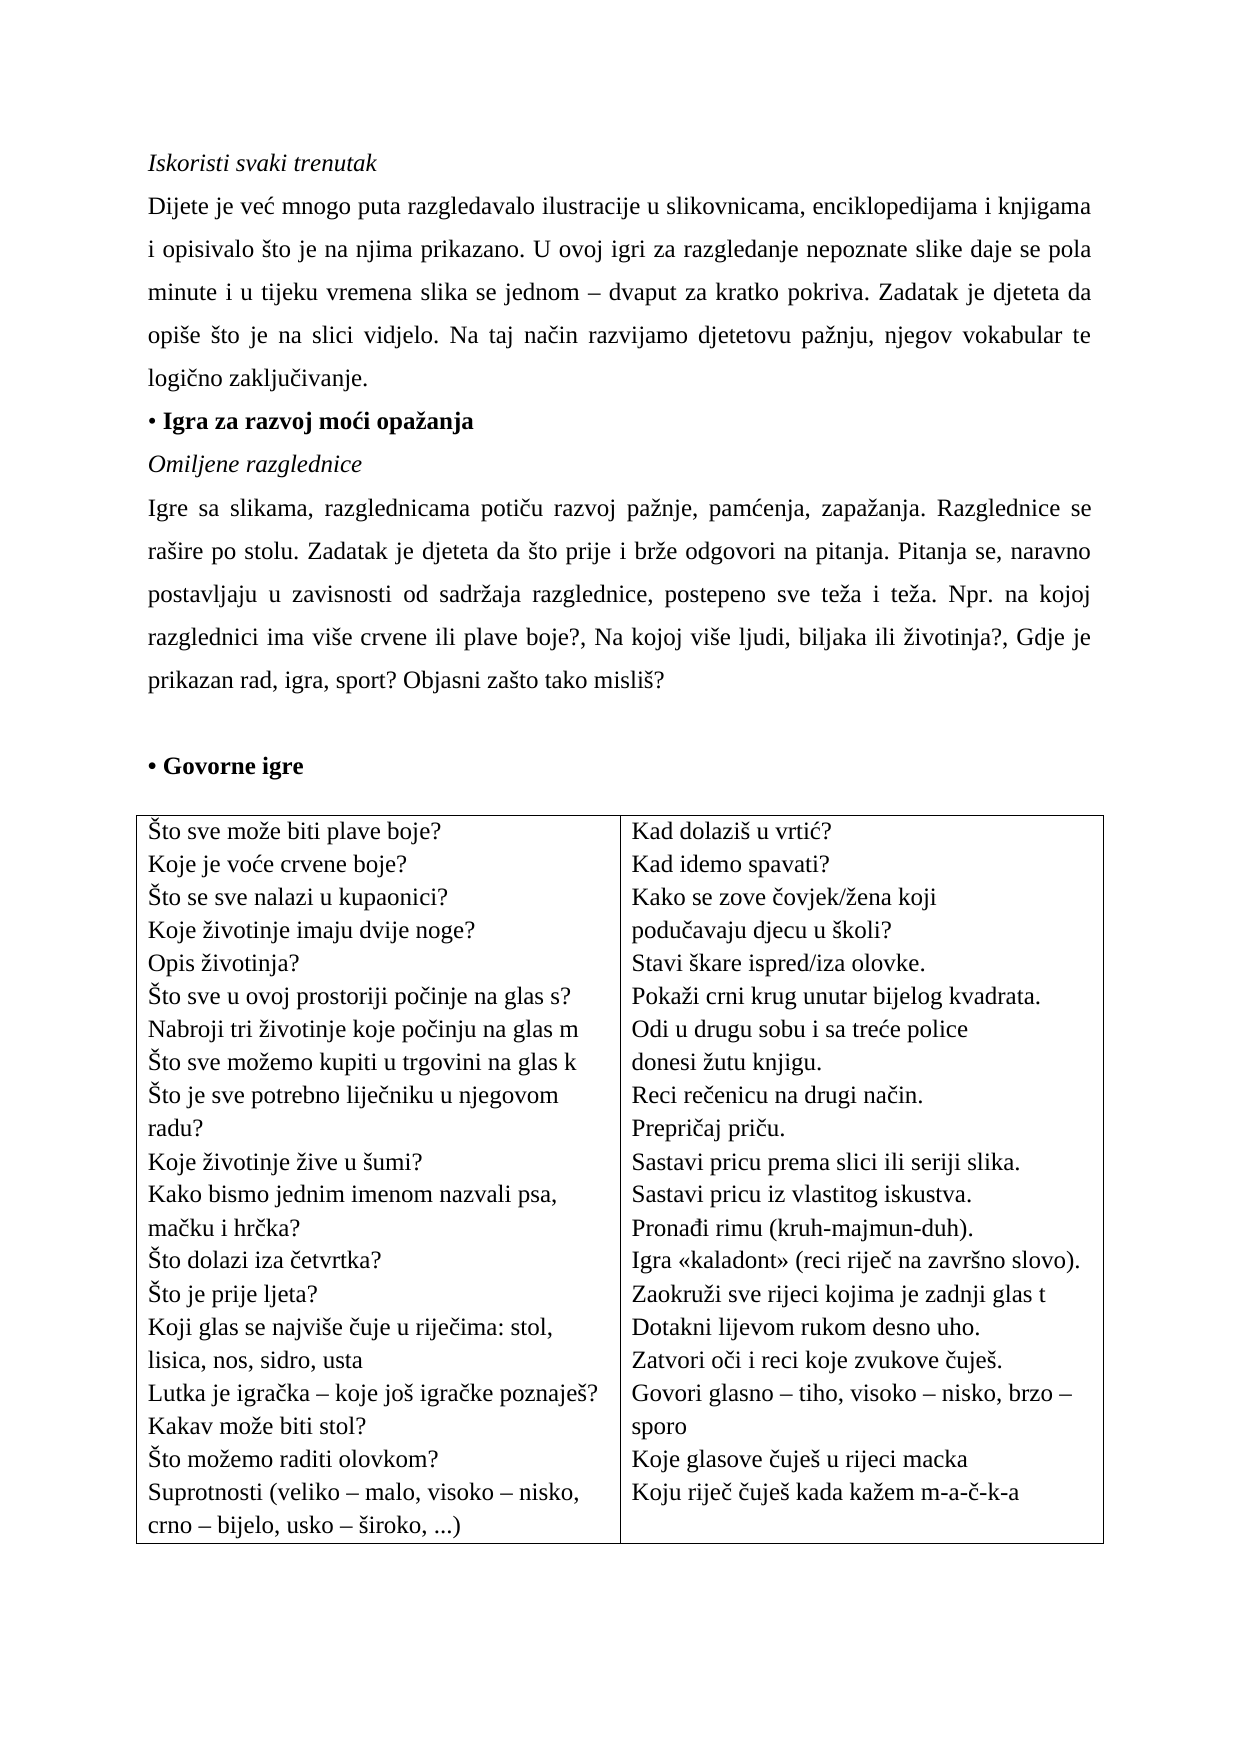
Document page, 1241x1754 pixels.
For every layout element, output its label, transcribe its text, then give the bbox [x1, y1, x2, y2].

text Iskoristi svaki trenutak [148, 148, 1093, 176]
text Igre sa slikama, razglednicama potiču razvoj pažnje, pamćenja, zapažanja. Razglednice se rašire po stolu. Zadatak je djeteta da što prije i brže odgovori na pitanja. Pitanja se, naravno postavljaju u zavisnosti od sadržaja razglednice, postepeno sve teža i teža. Npr. na kojoj razglednici ima više crvene ili plave boje?, Na kojoj više ljudi, biljaka ili životinja?, Gdje je prikazan rad, igra, sport? Objasni zašto tako misliš? [148, 493, 1093, 694]
text Dijete je već mnogo puta razgledavalo ilustracije u slikovnicama, enciklopedijama i knjigama i opisivalo što je na njima prikazano. U ovoj igri za razgledanje nepoznate slike daje se pola minute i u tijeku vremena slika se jednom – dvaput za kratko pokriva. Zadatak je djeteta da opiše što je na slici vidjelo. Na taj način razvijamo djetetovu pažnju, njegov vokabular te logično zaključivanje. [148, 191, 1093, 392]
table_header Kad dolaziš u vrtić? Kad idemo spavati? Kako se zove čovjek/žena koji podučavaju djecu u školi? Stavi škare ispred/iza olovke. Pokaži crni krug unutar bijelog kvadrata. Odi u drugu sobu i sa treće police donesi žutu knjigu. Reci rečenicu na drugi način. Prepričaj priču. Sastavi pricu prema slici ili seriji slika. Sastavi pricu iz vlastitog iskustva. Pronađi rimu (kruh-majmun-duh). Igra «kaladont» (reci riječ na završno slovo). Zaokruži sve rijeci kojima je zadnji glas t Dotakni lijevom rukom desno uho. Zatvori oči i reci koje zvukove čuješ. Govori glasno – tiho, visoko – nisko, brzo – sporo Koje glasove čuješ u rijeci macka Koju riječ čuješ kada kažem m-a-č-k-a [621, 816, 1103, 1542]
text • Igra za razvoj moći opažanja [148, 406, 1093, 435]
text Omiljene razglednice [148, 449, 1093, 478]
table_header Što sve može biti plave boje? Koje je voće crvene boje? Što se sve nalazi u kupaonici? Koje životinje imaju dvije noge? Opis životinja? Što sve u ovoj prostoriji počinje na glas s? Nabroji tri životinje koje počinju na glas m Što sve možemo kupiti u trgovini na glas k Što je sve potrebno liječniku u njegovom radu? Koje životinje žive u šumi? Kako bismo jednim imenom nazvali psa, mačku i hrčka? Što dolazi iza četvrtka? Što je prije ljeta? Koji glas se najviše čuje u riječima: stol, lisica, nos, sidro, usta Lutka je igračka – koje još igračke poznaješ? Kakav može biti stol? Što možemo raditi olovkom? Suprotnosti (veliko – malo, visoko – nisko, crno – bijelo, usko – široko, ...) [137, 816, 620, 1542]
text • Govorne igre [148, 751, 1093, 780]
